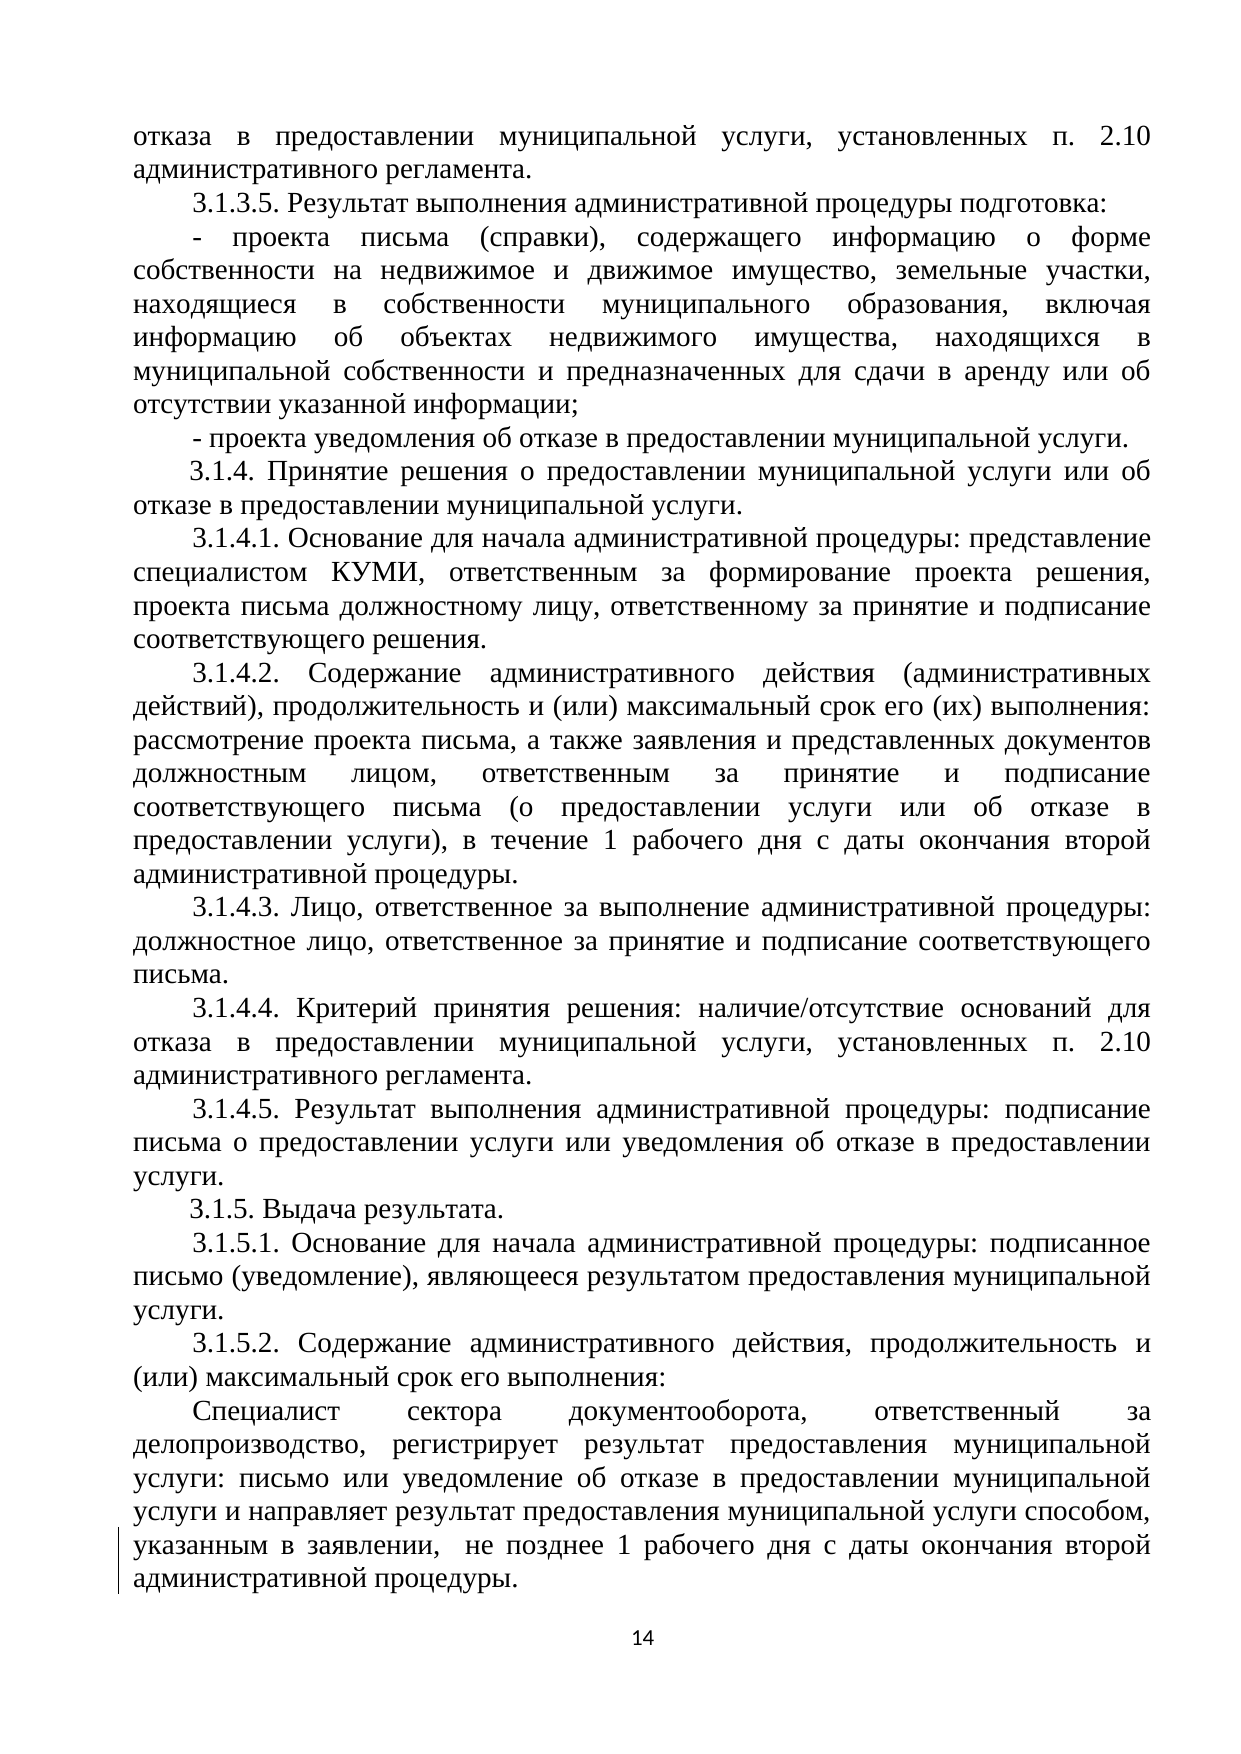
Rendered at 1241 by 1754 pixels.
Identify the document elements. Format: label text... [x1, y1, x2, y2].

text 3.1.4.4. Критерий принятия решения: наличие/отсутствие оснований для отказа в предоставлении муниципальной услуги, установленных п. 2.10 административного регламента. [133, 990, 1152, 1091]
text 3.1.5. Выдача результата. [133, 1191, 1152, 1225]
text 3.1.4.1. Основание для начала административной процедуры: представление специалистом КУМИ, ответственным за формирование проекта решения, проекта письма должностному лицу, ответственному за принятие и подписание соответствующего решения. [133, 521, 1152, 655]
text 3.1.5.2. Содержание административного действия, продолжительность и (или) максимальный срок его выполнения: [133, 1326, 1152, 1393]
text 3.1.3.5. Результат выполнения административной процедуры подготовка: [133, 185, 1152, 219]
text Специалист сектора документооборота, ответственный за делопроизводство, регистрирует результат предоставления муниципальной услуги: письмо или уведомление об отказе в предоставлении муниципальной услуги и направляет результат предоставления муниципальной услуги способом, указанным в заявлении, не позднее 1 рабочего дня с даты окончания второйадминистративной процедуры. [133, 1393, 1152, 1594]
text 3.1.4.3. Лицо, ответственное за выполнение административной процедуры: должностное лицо, ответственное за принятие и подписание соответствующего письма. [133, 889, 1152, 990]
text - проекта письма (справки), содержащего информацию о форме собственности на недвижимое и движимое имущество, земельные участки, находящиеся в собственности муниципального образования, включая информацию об объектах недвижимого имущества, находящихся в муниципальной собственности и предназначенных для сдачи в аренду или об отсутствии указанной информации; [133, 219, 1152, 420]
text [133, 118, 1152, 185]
text 3.1.5.1. Основание для начала административной процедуры: подписанное письмо (уведомление), являющееся результатом предоставления муниципальной услуги. [133, 1225, 1152, 1326]
text 3.1.4.2. Содержание административного действия (административных действий), продолжительность и (или) максимальный срок его (их) выполнения: рассмотрение проекта письма, а также заявления и представленных документов должностным лицом, ответственным за принятие и подписание соответствующего письма (о предоставлении услуги или об отказе в предоставлении услуги), в течение 1 рабочего дня с даты окончания второй административной процедуры. [133, 655, 1152, 889]
text 3.1.4. Принятие решения о предоставлении муниципальной услуги или об отказе в предоставлении муниципальной услуги. [133, 453, 1152, 521]
text - проекта уведомления об отказе в предоставлении муниципальной услуги. [133, 420, 1152, 453]
text 3.1.4.5. Результат выполнения административной процедуры: подписание письма о предоставлении услуги или уведомления об отказе в предоставлении услуги. [133, 1091, 1152, 1191]
